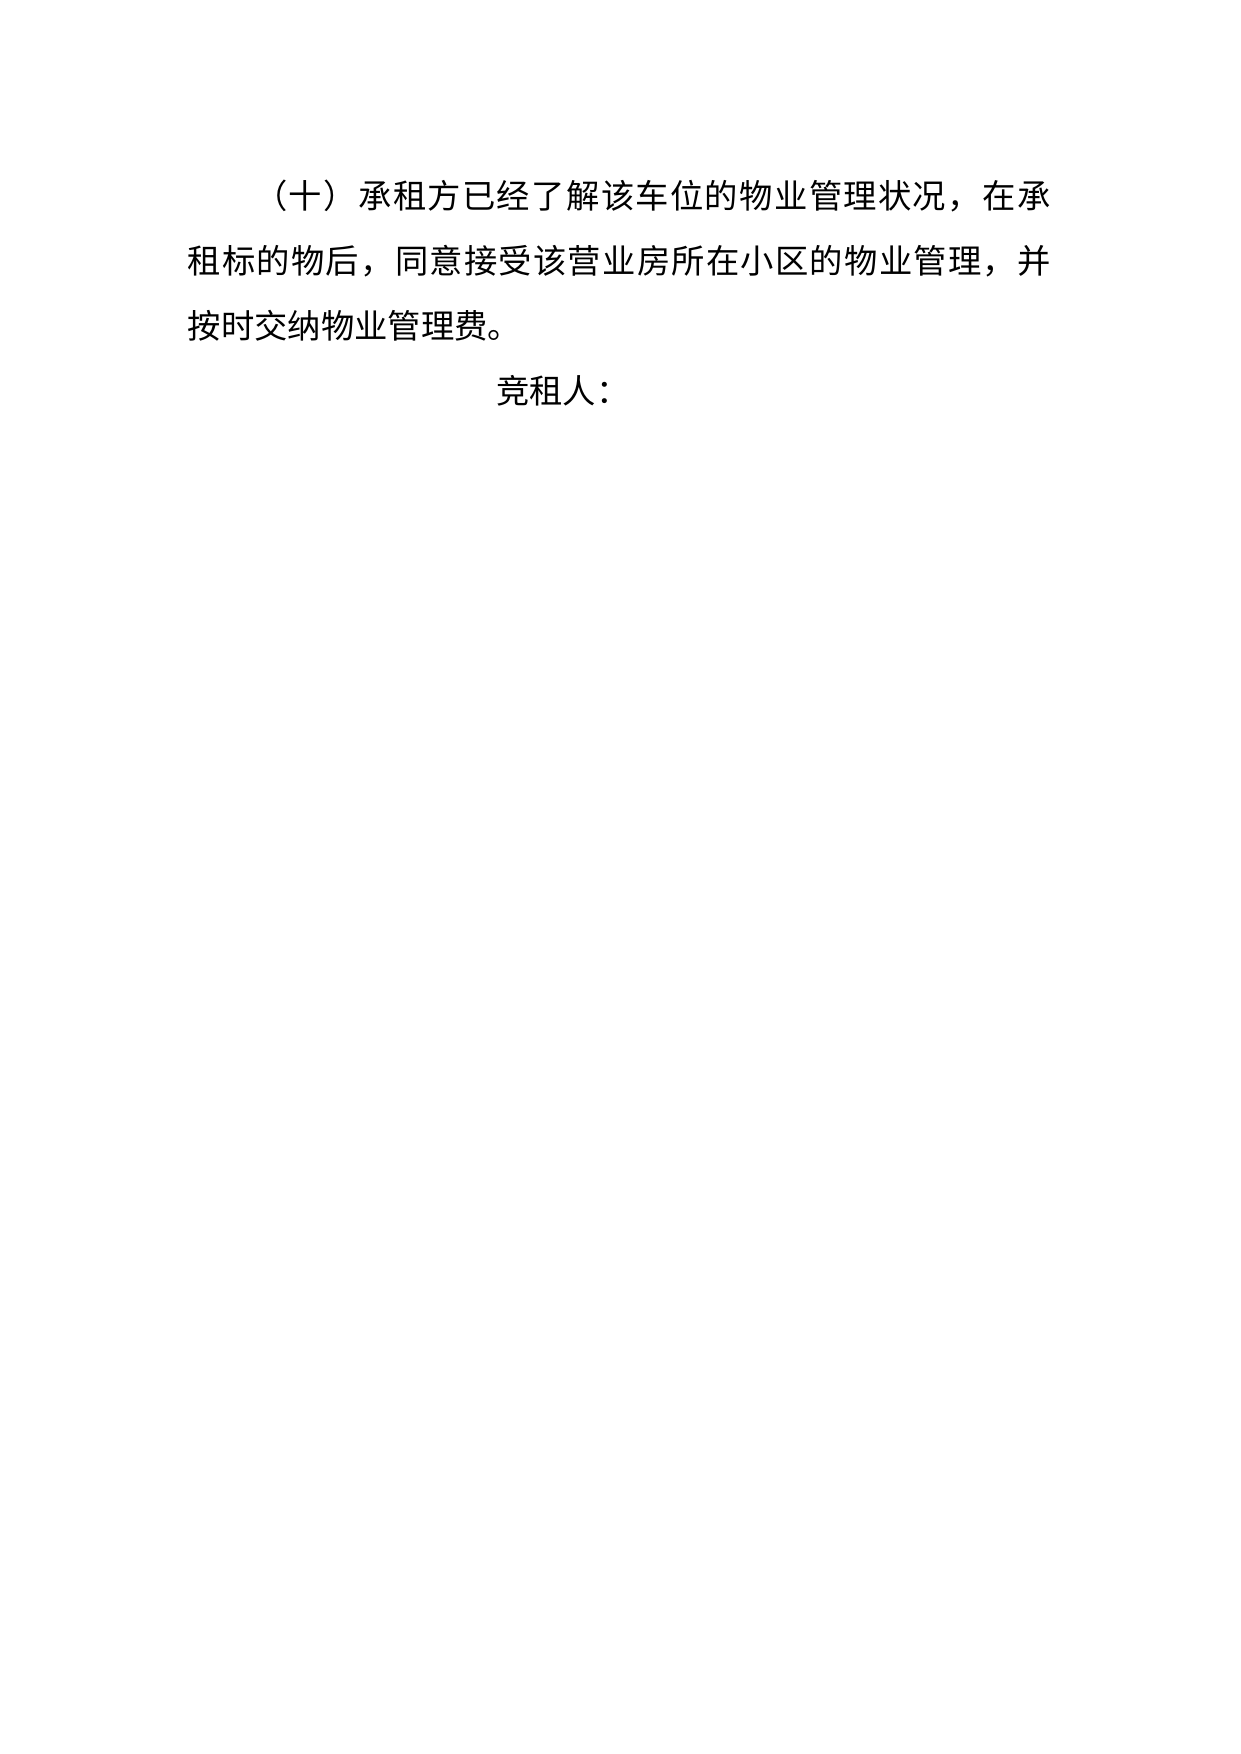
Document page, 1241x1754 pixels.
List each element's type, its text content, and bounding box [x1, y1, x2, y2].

text 竞租人： [187, 357, 1053, 422]
text （十）承租方已经了解该车位的物业管理状况，在承租标的物后，同意接受该营业房所在小区的物业管理，并按时交纳物业管理费。 [187, 162, 1053, 357]
